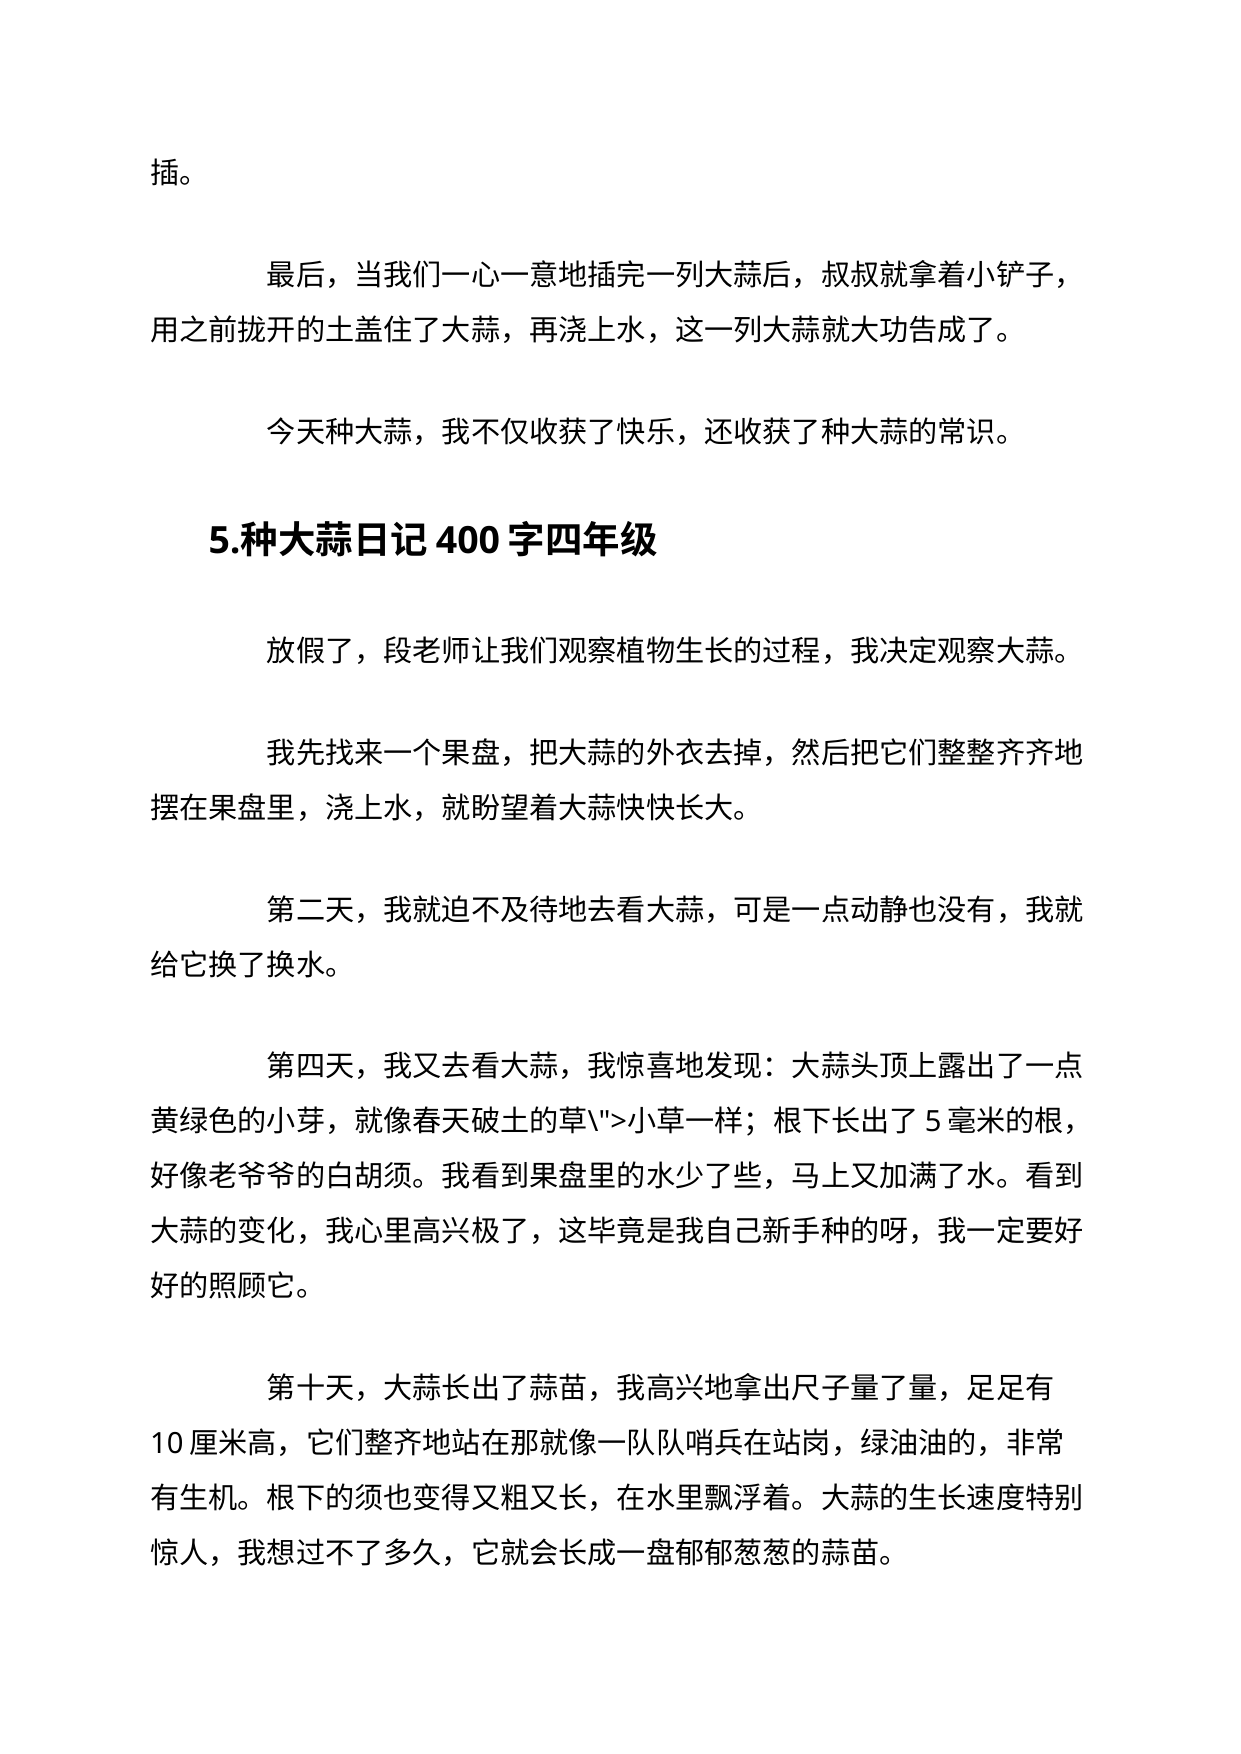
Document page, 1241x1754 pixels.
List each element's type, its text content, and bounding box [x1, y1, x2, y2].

text 5.种大蒜日记400字四年级 [150, 510, 1090, 565]
text 第二天，我就迫不及待地去看大蒜，可是一点动静也没有，我就给它换了换水。 [150, 886, 1090, 983]
text 今天种大蒜，我不仅收获了快乐，还收获了种大蒜的常识。 [150, 408, 1090, 451]
text 最后，当我们一心一意地插完一列大蒜后，叔叔就拿着小铲子，用之前拢开的土盖住了大蒜，再浇上水，这一列大蒜就大功告成了。 [150, 252, 1090, 349]
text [150, 150, 1090, 192]
text 第十天，大蒜长出了蒜苗，我高兴地拿出尺子量了量，足足有10厘米高，它们整齐地站在那就像一队队哨兵在站岗，绿油油的，非常有生机。根下的须也变得又粗又长，在水里飘浮着。大蒜的生长速度特别惊人，我想过不了多久，它就会长成一盘郁郁葱葱的蒜苗。 [150, 1364, 1090, 1571]
text 我先找来一个果盘，把大蒜的外衣去掉，然后把它们整整齐齐地摆在果盘里，浇上水，就盼望着大蒜快快长大。 [150, 729, 1090, 827]
text 第四天，我又去看大蒜，我惊喜地发现：大蒜头顶上露出了一点黄绿色的小芽，就像春天破土的草\">小草一样；根下长出了5毫米的根，好像老爷爷的白胡须。我看到果盘里的水少了些，马上又加满了水。看到大蒜的变化，我心里高兴极了，这毕竟是我自己新手种的呀，我一定要好好的照顾它。 [150, 1043, 1090, 1305]
text 放假了，段老师让我们观察植物生长的过程，我决定观察大蒜。 [150, 628, 1090, 670]
